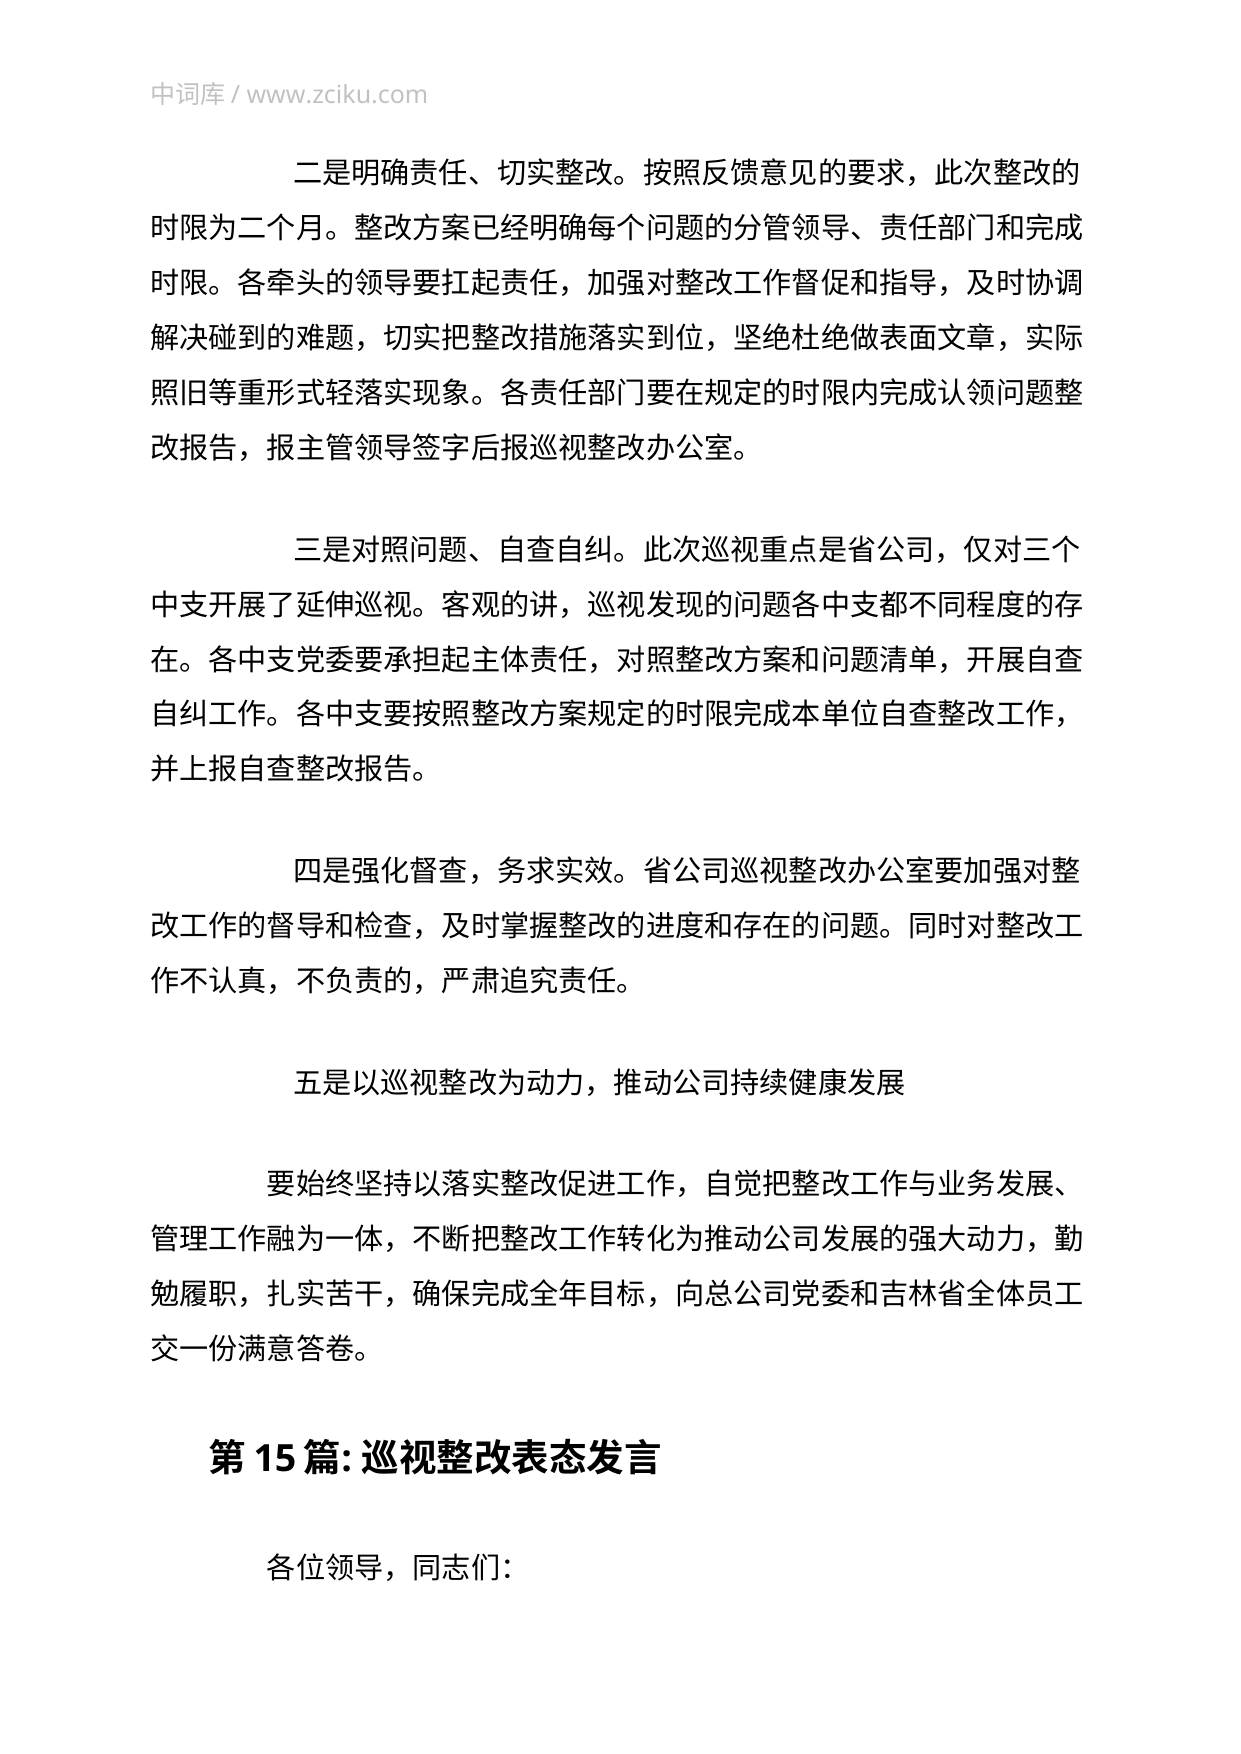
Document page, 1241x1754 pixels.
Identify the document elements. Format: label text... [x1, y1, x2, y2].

text 要始终坚持以落实整改促进工作，自觉把整改工作与业务发展、管理工作融为一体，不断把整改工作转化为推动公司发展的强大动力，勤勉履职，扎实苦干，确保完成全年目标，向总公司党委和吉林省全体员工交一份满意答卷。 [150, 1161, 1090, 1368]
text 第15篇: 巡视整改表态发言 [150, 1427, 1090, 1482]
text 四是强化督查，务求实效。省公司巡视整改办公室要加强对整改工作的督导和检查，及时掌握整改的进度和存在的问题。同时对整改工作不认真，不负责的，严肃追究责任。 [150, 848, 1090, 1000]
text 五是以巡视整改为动力，推动公司持续健康发展 [150, 1059, 1090, 1101]
text 各位领导，同志们： [150, 1545, 1090, 1587]
text 二是明确责任、切实整改。按照反馈意见的要求，此次整改的时限为二个月。整改方案已经明确每个问题的分管领导、责任部门和完成时限。各牵头的领导要扛起责任，加强对整改工作督促和指导，及时协调解决碰到的难题，切实把整改措施落实到位，坚绝杜绝做表面文章，实际照旧等重形式轻落实现象。各责任部门要在规定的时限内完成认领问题整改报告，报主管领导签字后报巡视整改办公室。 [150, 150, 1090, 467]
text 三是对照问题、自查自纠。此次巡视重点是省公司，仅对三个中支开展了延伸巡视。客观的讲，巡视发现的问题各中支都不同程度的存在。各中支党委要承担起主体责任，对照整改方案和问题清单，开展自查自纠工作。各中支要按照整改方案规定的时限完成本单位自查整改工作，并上报自查整改报告。 [150, 526, 1090, 788]
